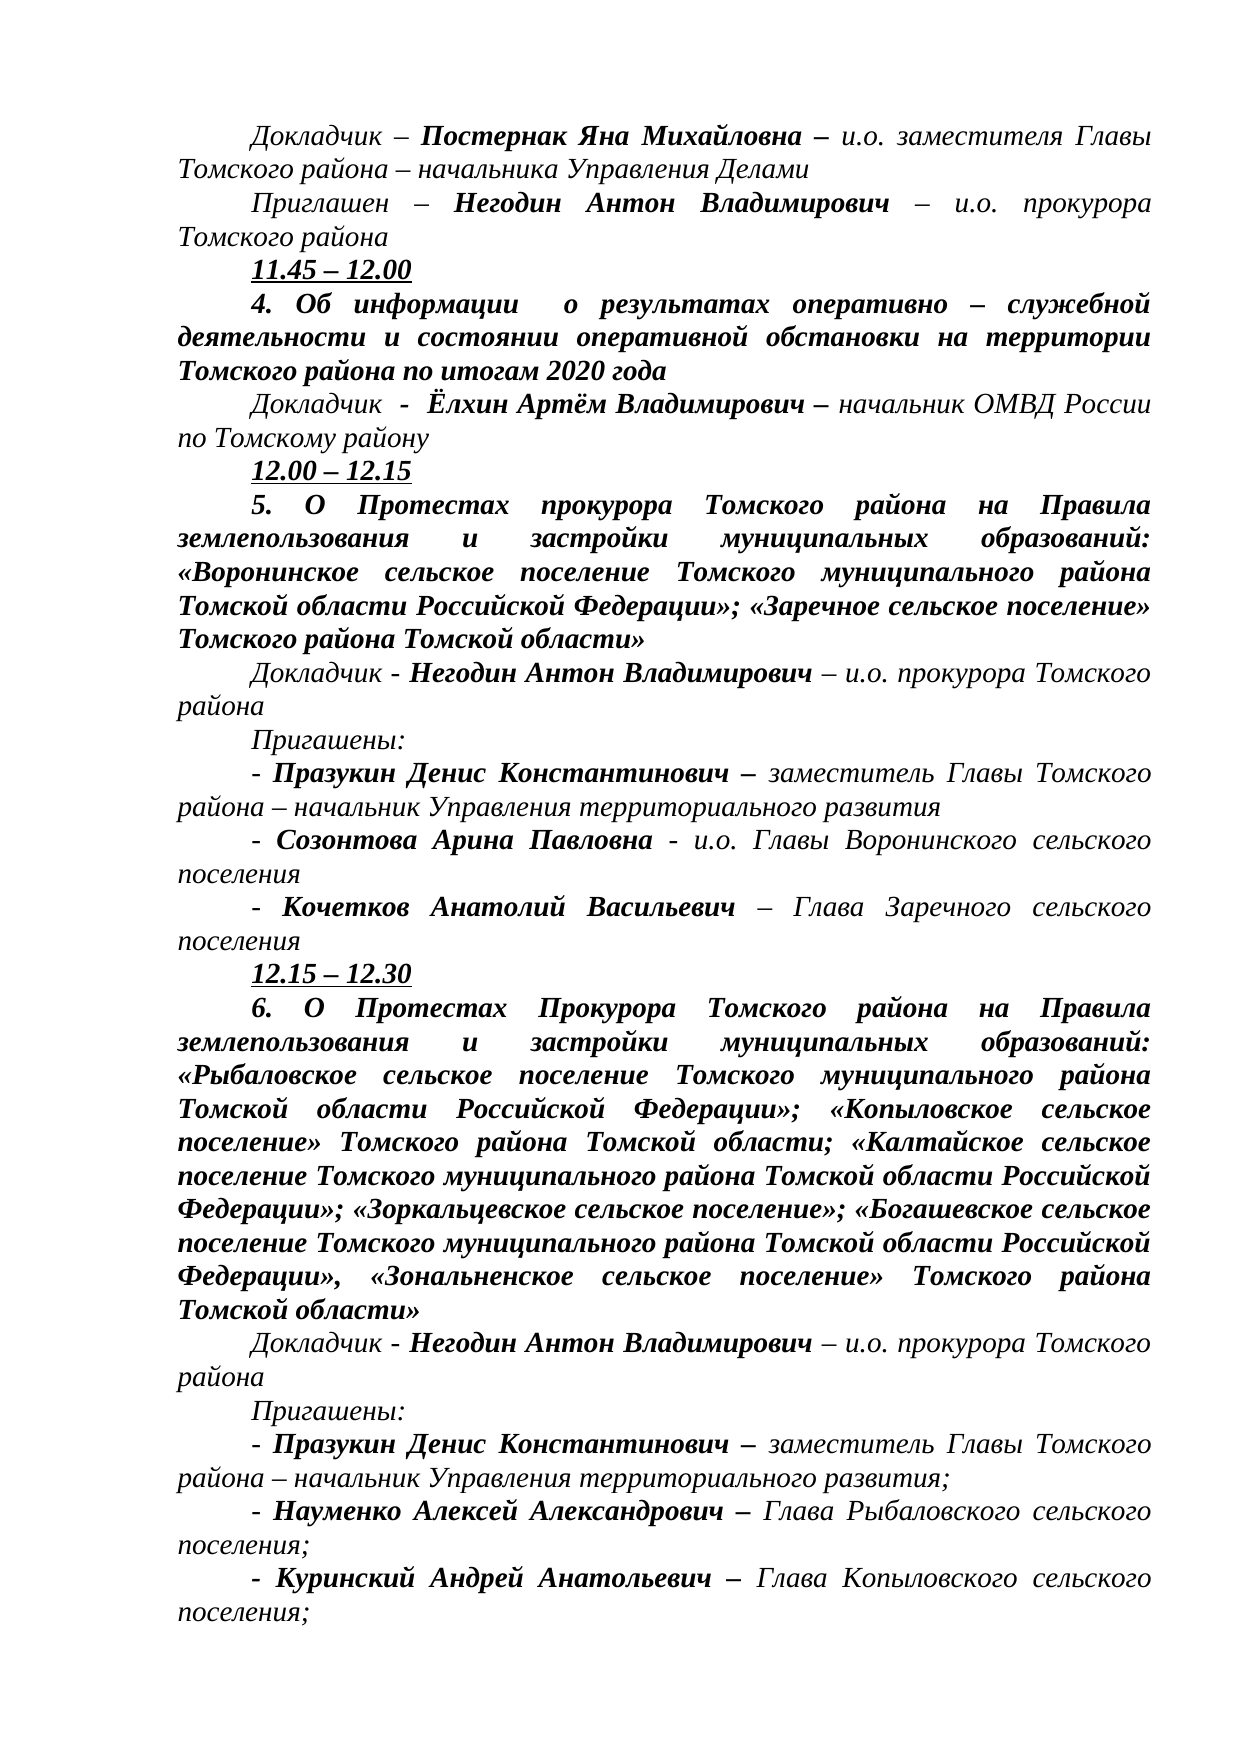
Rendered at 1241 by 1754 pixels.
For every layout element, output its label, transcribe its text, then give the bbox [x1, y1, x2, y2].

list 6. О Протестах Прокурора Томского района на Правила землепользования и застройки муниципальных образований: «Рыбаловское сельское поселение Томского муниципального района Томской области Российской Федерации»; «Копыловское сельское поселение» Томского района Томской области; «Калтайское сельское поселение Томского муниципального района Томской области Российской Федерации»; «Зоркальцевское сельское поселение»; «Богашевское сельское поселение Томского муниципального района Томской области Российской Федерации», «Зональненское сельское поселение» Томского района Томской области» [177, 990, 1152, 1326]
list Приглашен – Негодин Антон Владимирович – и.о. прокурора Томского района [177, 185, 1152, 252]
text Докладчик - Ёлхин Артём Владимирович – начальник ОМВД России по Томскому району [177, 386, 1152, 453]
list Докладчик - Негодин Антон Владимирович – и.о. прокурора Томского района [177, 1326, 1152, 1393]
list 5. О Протестах прокурора Томского района на Правила землепользования и застройки муниципальных образований: «Воронинское сельское поселение Томского муниципального района Томской области Российской Федерации»; «Заречное сельское поселение» Томского района Томской области» [177, 487, 1152, 655]
list 12.15 – 12.30 [177, 957, 1152, 990]
list - Куринский Андрей Анатольевич – Глава Копыловского сельского поселения; [177, 1560, 1152, 1627]
list - Празукин Денис Константинович – заместитель Главы Томского района – начальник Управления территориального развития [177, 755, 1152, 822]
list - Кочетков Анатолий Васильевич – Глава Заречного сельского поселения [177, 889, 1152, 957]
list - Празукин Денис Константинович – заместитель Главы Томского района – начальник Управления территориального развития; [177, 1426, 1152, 1493]
list Пригашены: [177, 722, 1152, 755]
list - Науменко Алексей Александрович – Глава Рыбаловского сельского поселения; [177, 1493, 1152, 1560]
list Докладчик – Постернак Яна Михайловна – и.о. заместителя Главы Томского района – начальника Управления Делами [177, 118, 1152, 185]
list Пригашены: [177, 1393, 1152, 1426]
list Докладчик - Негодин Антон Владимирович – и.о. прокурора Томского района [177, 655, 1152, 722]
list 11.45 – 12.00 [177, 252, 1152, 286]
list - Созонтова Арина Павловна - и.о. Главы Воронинского сельского поселения [177, 822, 1152, 889]
text 12.00 – 12.15 [177, 453, 1152, 487]
text 4. Об информации о результатах оперативно – служебной деятельности и состоянии оперативной обстановки на территории Томского района по итогам 2020 года [177, 286, 1152, 386]
